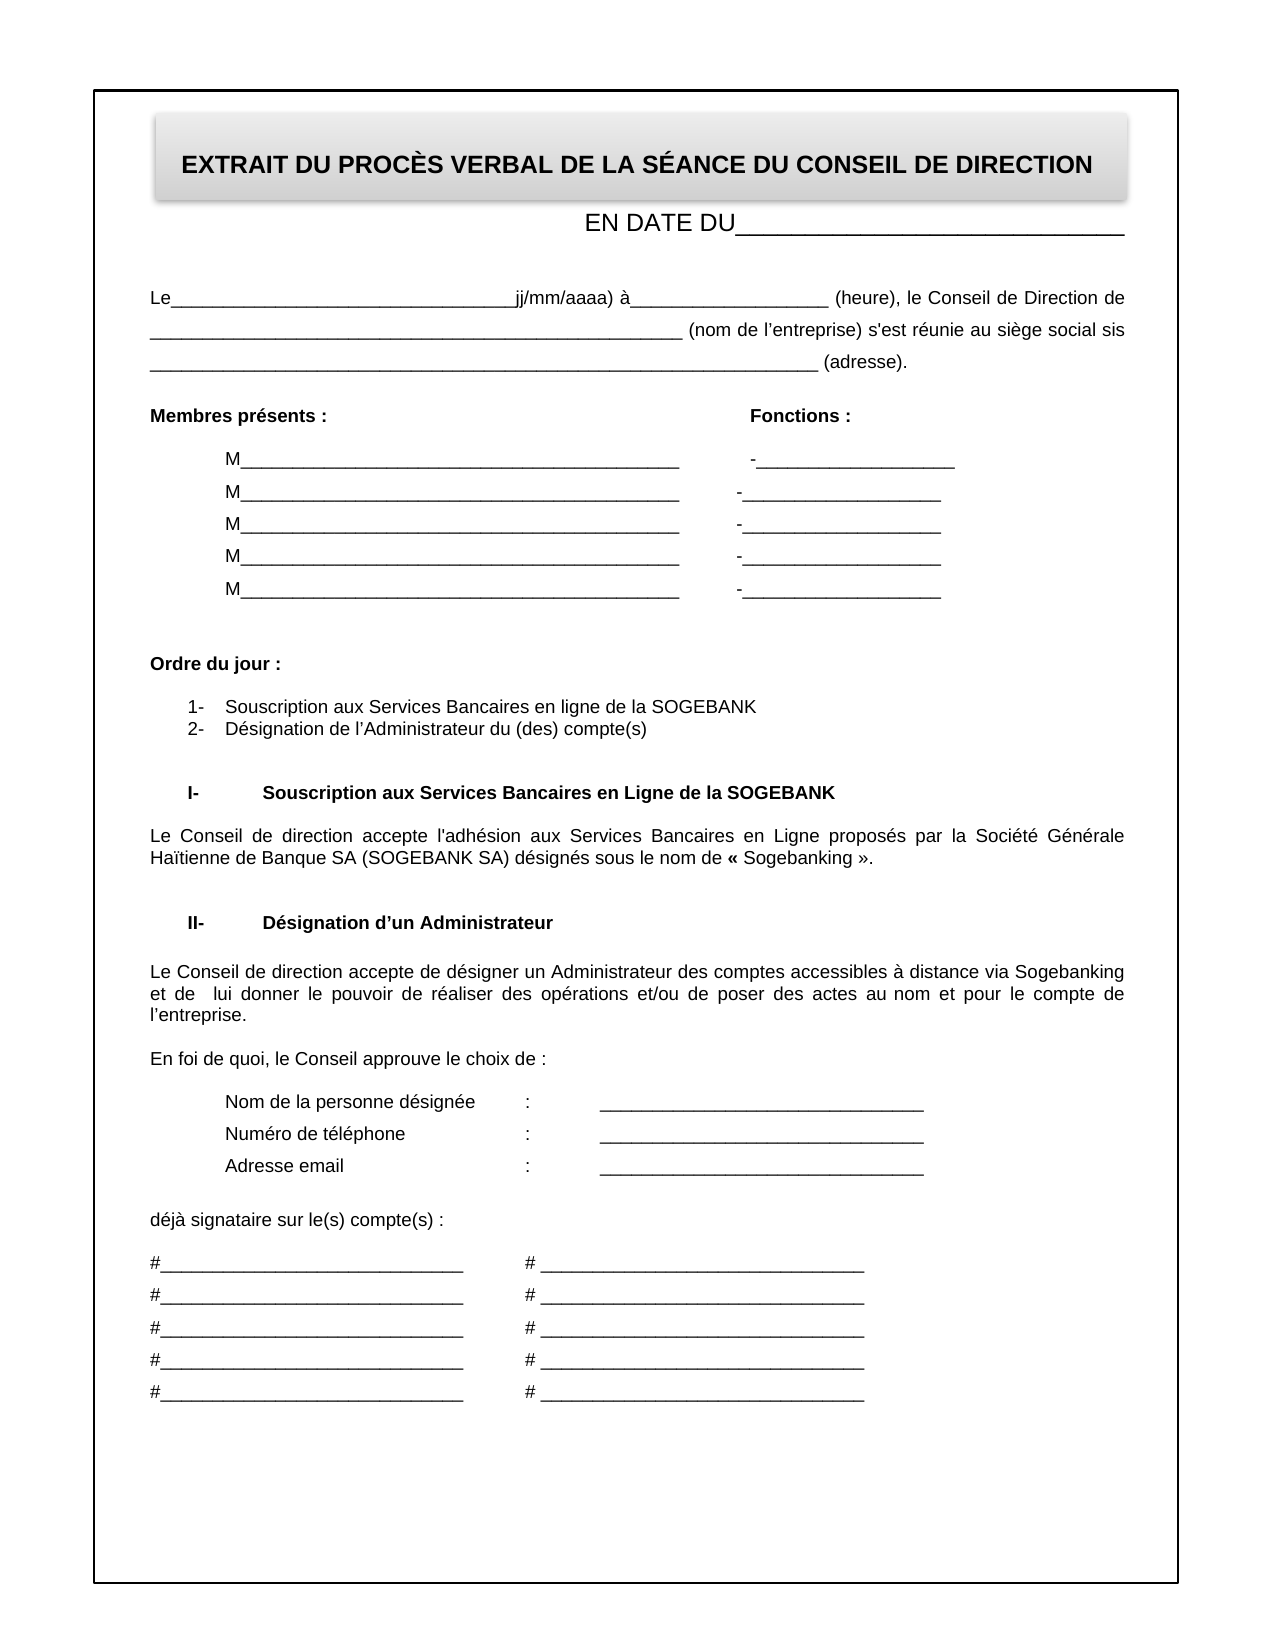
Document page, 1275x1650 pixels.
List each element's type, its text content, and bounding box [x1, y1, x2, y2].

text En foi de quoi, le Conseil approuve le choix de : [150, 1047, 1125, 1069]
text déjà signataire sur le(s) compte(s) : [150, 1209, 1125, 1230]
list Souscription aux Services Bancaires en ligne de la SOGEBANK [187, 696, 1125, 717]
text Numéro de téléphone : _______________________________ [150, 1123, 1125, 1144]
text Adresse email : _______________________________ [150, 1155, 1125, 1177]
text M__________________________________________ -___________________ [150, 577, 1125, 599]
list Désignation de l’Administrateur du (des) compte(s) [187, 717, 1125, 739]
list Souscription aux Services Bancaires en Ligne de la SOGEBANK [187, 782, 1125, 804]
text EN DATE DU____________________________ [150, 207, 1125, 236]
text Nom de la personne désignée : _______________________________ [150, 1090, 1125, 1112]
text #_____________________________ # _______________________________ [150, 1381, 1125, 1403]
text Ordre du jour : [150, 653, 1125, 674]
text Le Conseil de direction accepte de désigner un Administrateur des comptes accessibles à distance via Sogebanking et de lui donner le pouvoir de réaliser des opérations et/ou de poser des actes au nom et pour le compte de l’entreprise. [150, 961, 1125, 1026]
text #_____________________________ # _______________________________ [150, 1349, 1125, 1370]
text #_____________________________ # _______________________________ [150, 1317, 1125, 1338]
text Membres présents : Fonctions : [150, 405, 1125, 427]
text M__________________________________________ -___________________ [150, 448, 1125, 470]
text Le Conseil de direction accepte l'adhésion aux Services Bancaires en Ligne proposés par la Société Générale Haïtienne de Banque SA (SOGEBANK SA) désignés sous le nom de « Sogebanking ». [150, 825, 1125, 868]
list Désignation d’un Administrateur [187, 911, 1125, 933]
text #_____________________________ # _______________________________ [150, 1284, 1125, 1306]
text #_____________________________ # _______________________________ [150, 1252, 1125, 1273]
text EXTRAIT DU PROCÈS VERBAL DE LA SÉANCE DU CONSEIL DE DIRECTION [150, 150, 1125, 179]
text M__________________________________________ -___________________ [150, 480, 1125, 502]
text M__________________________________________ -___________________ [150, 545, 1125, 567]
text Le_________________________________jj/mm/aaaa) à___________________ (heure), le Conseil de Direction de ___________________________________________________ (nom de l’entreprise) s'est réunie au siège social sis ________________________________________________________________ (adresse). [150, 287, 1125, 373]
text M__________________________________________ -___________________ [150, 513, 1125, 534]
